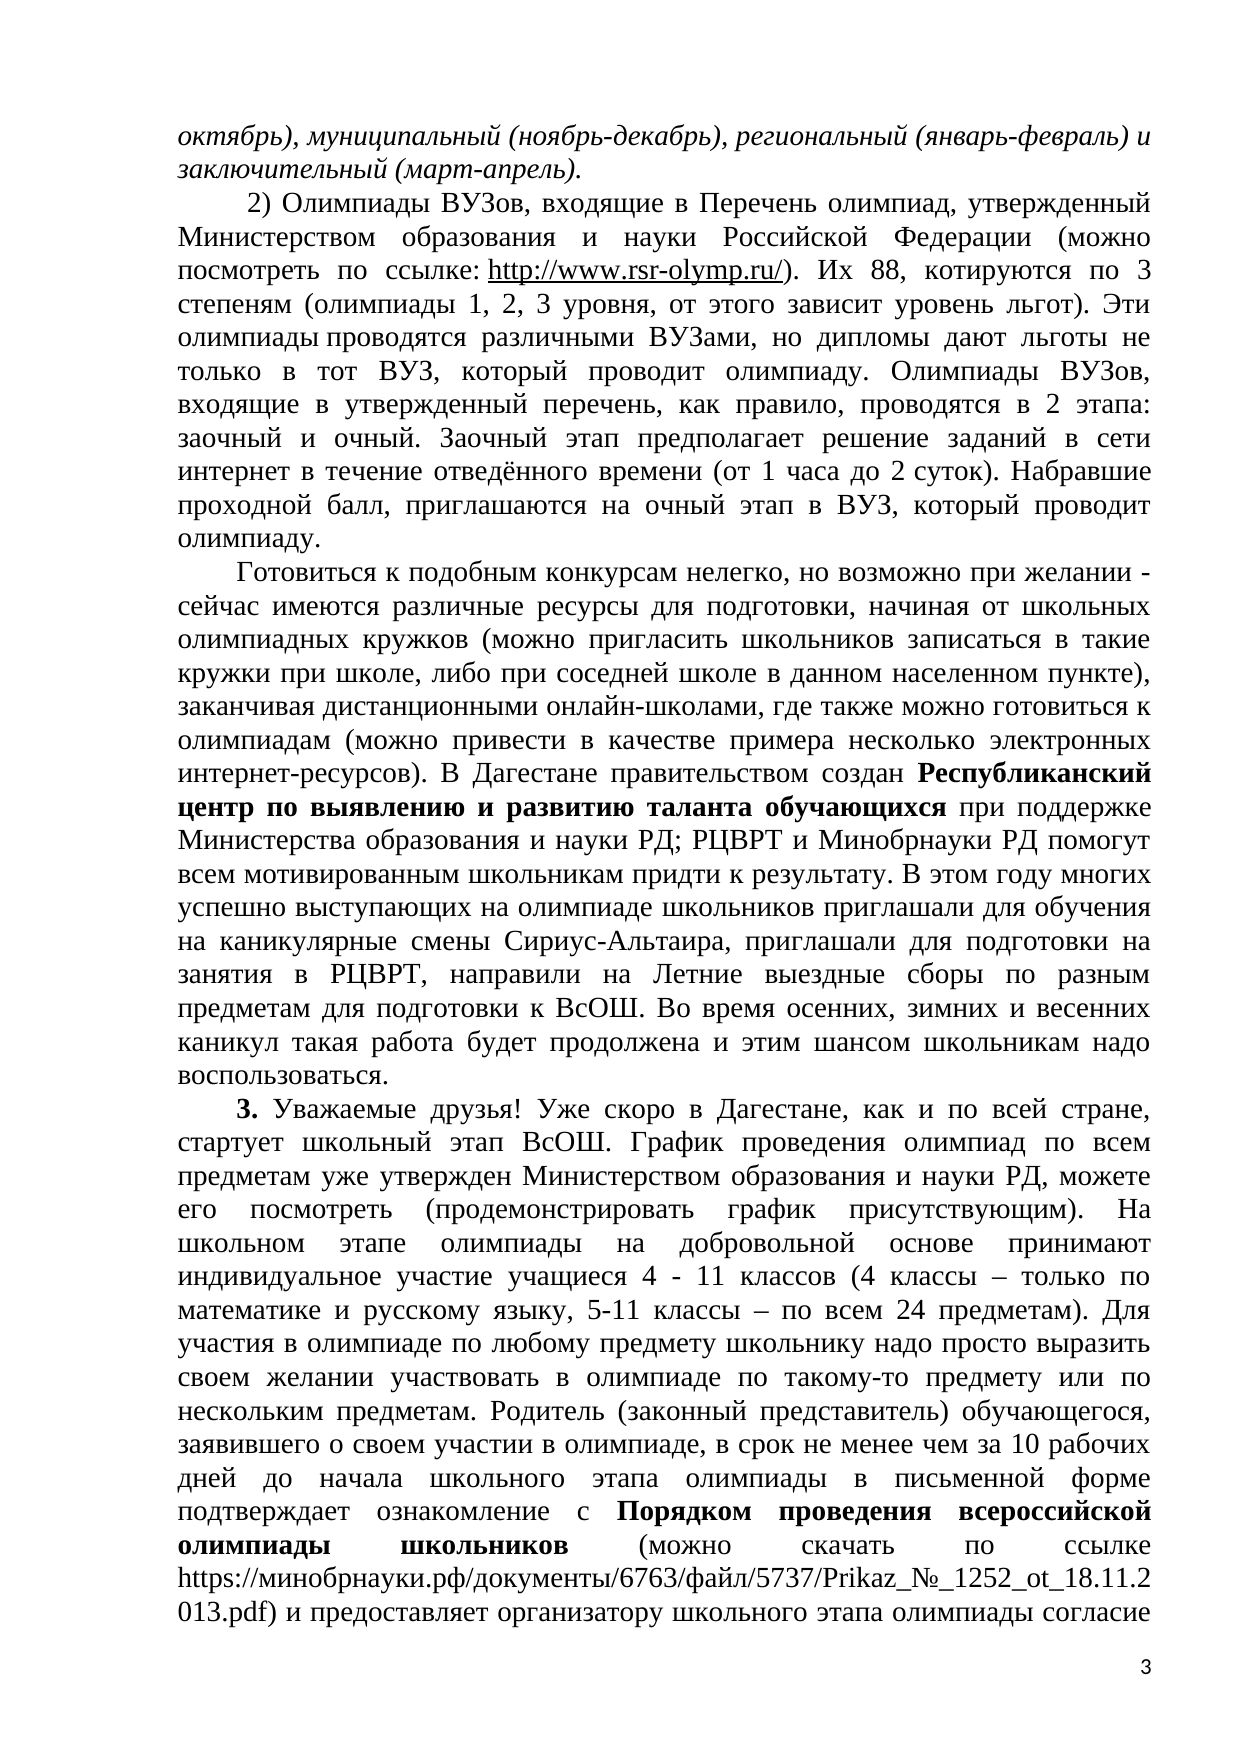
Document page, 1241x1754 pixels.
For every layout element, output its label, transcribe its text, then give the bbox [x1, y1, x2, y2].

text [177, 1091, 1152, 1627]
text Готовиться к подобным конкурсам нелегко, но возможно при желании - сейчас имеются различные ресурсы для подготовки, начиная от школьных олимпиадных кружков (можно пригласить школьников записаться в такие кружки при школе, либо при соседней школе в данном населенном пункте), заканчивая дистанционными онлайн-школами, где также можно готовиться к олимпиадам (можно привести в качестве примера несколько электронных интернет-ресурсов). В Дагестане правительством создан Республиканский центр по выявлению и развитию таланта обучающихся при поддержке Министерства образования и науки РД; РЦВРТ и Минобрнауки РД помогут всем мотивированным школьникам придти к результату. В этом году многих успешно выступающих на олимпиаде школьников приглашали для обучения на каникулярные смены Сириус-Альтаира, приглашали для подготовки на занятия в РЦВРТ, направили на Летние выездные сборы по разным предметам для подготовки к ВсОШ. Во время осенних, зимних и весенних каникул такая работа будет продолжена и этим шансом школьникам надо воспользоваться. [177, 554, 1152, 1091]
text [177, 118, 1152, 185]
text 2) Олимпиады ВУЗов, входящие в Перечень олимпиад, утвержденный Министерством образования и науки Российской Федерации (можно посмотреть по ссылке: http://www.rsr-olymp.ru/). Их 88, котируются по 3 степеням (олимпиады 1, 2, 3 уровня, от этого зависит уровень льгот). Эти олимпиады проводятся различными ВУЗами, но дипломы дают льготы не только в тот ВУЗ, который проводит олимпиаду. Олимпиады ВУЗов, входящие в утвержденный перечень, как правило, проводятся в 2 этапа: заочный и очный. Заочный этап предполагает решение заданий в сети интернет в течение отведённого времени (от 1 часа до 2 суток). Набравшие проходной балл, приглашаются на очный этап в ВУЗ, который проводит олимпиаду. [177, 185, 1152, 554]
